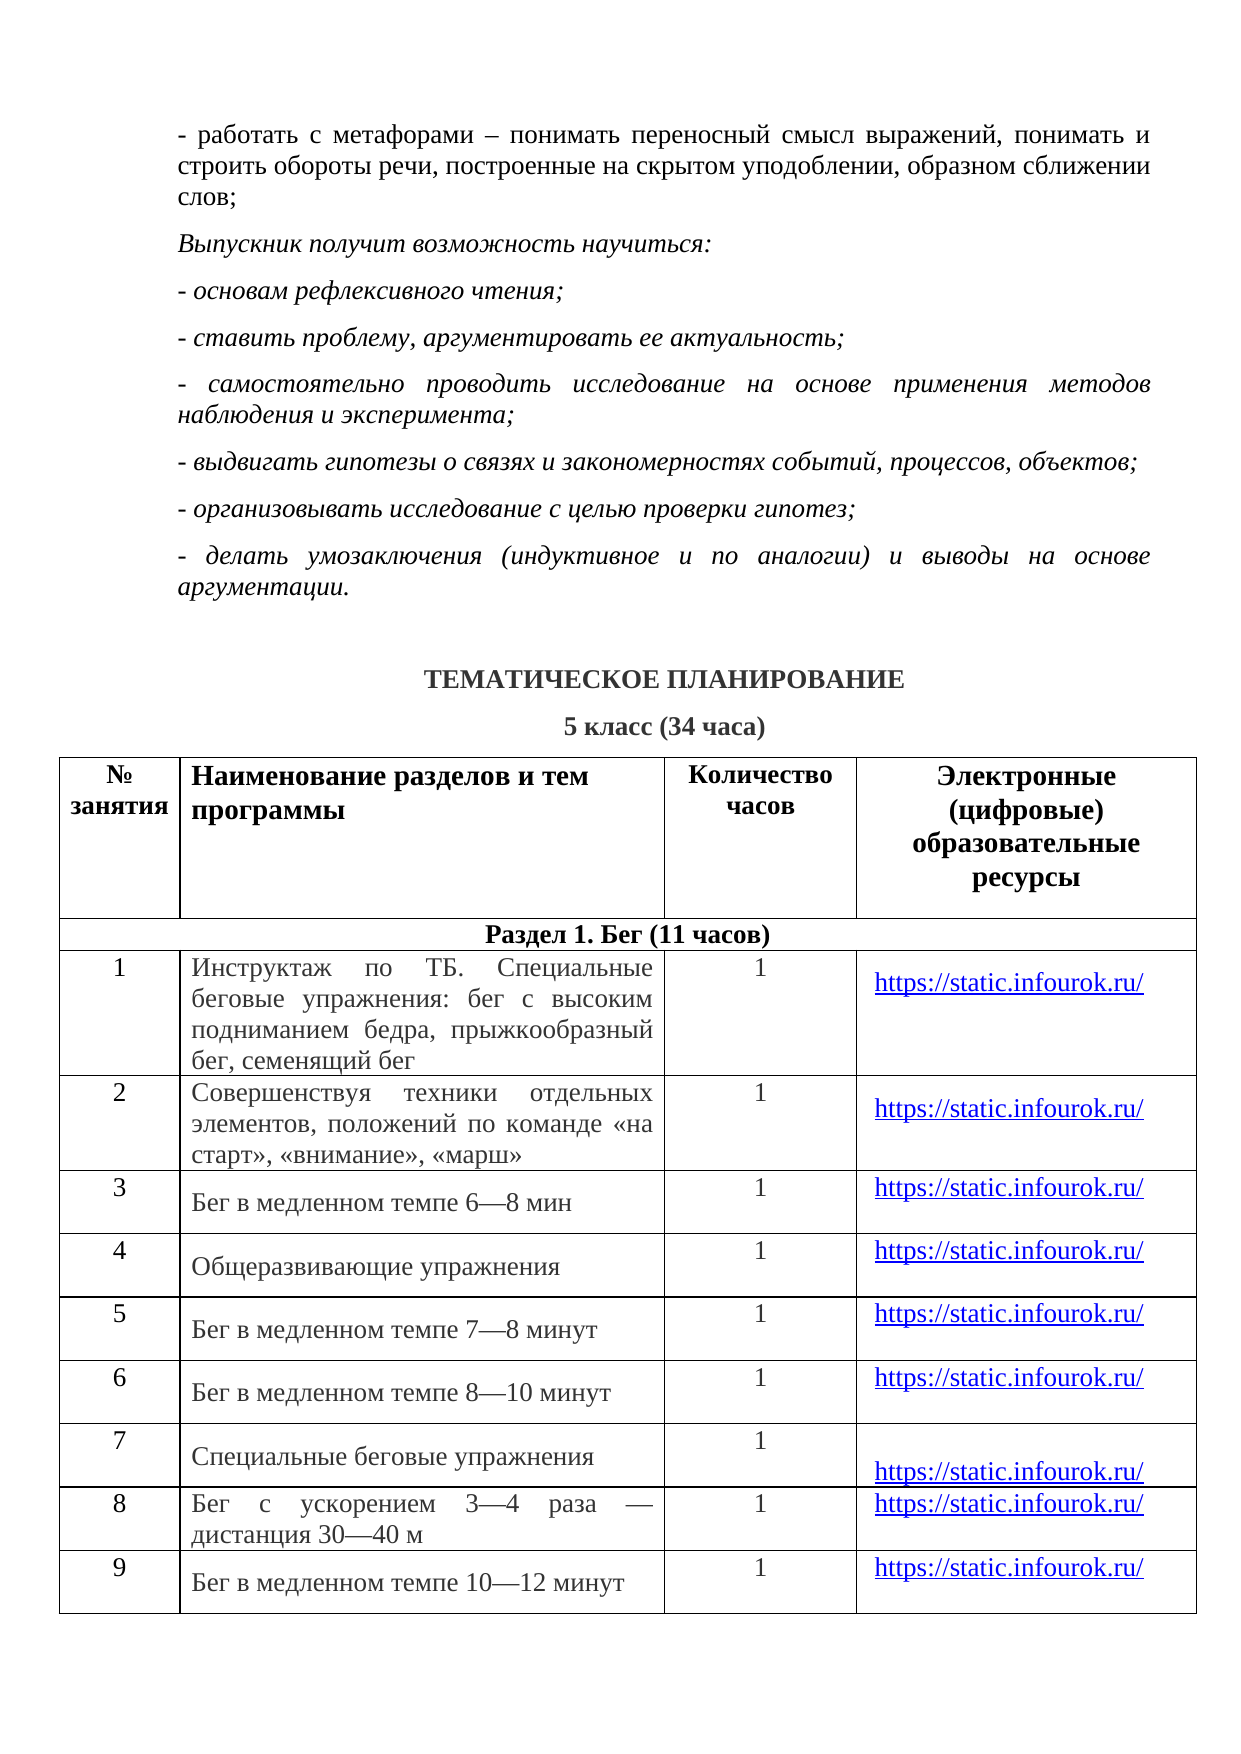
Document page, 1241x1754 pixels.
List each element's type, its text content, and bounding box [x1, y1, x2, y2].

table_cell 8 [60, 1488, 179, 1550]
table_cell 1 [665, 1234, 856, 1296]
table_cell Бег в медленном темпе 10—12 минут [181, 1551, 664, 1613]
text - организовывать исследование с целью проверки гипотез; [177, 492, 1152, 523]
table_cell Бег с ускорением 3—4 раза — дистанция 30—40 м [181, 1488, 664, 1550]
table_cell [857, 1551, 1196, 1613]
table_cell https://static.infourok.ru/ [857, 951, 1196, 1075]
table_cell https://static.infourok.ru/ [857, 1361, 1196, 1423]
table_cell 1 [665, 1488, 856, 1550]
table_cell 1 [665, 1076, 856, 1170]
table_cell Общеразвивающие упражнения [181, 1234, 664, 1296]
table_cell 1 [665, 1551, 856, 1613]
table_cell https://static.infourok.ru/ [857, 1298, 1196, 1360]
table_cell https://static.infourok.ru/ [857, 1234, 1196, 1296]
table_cell 5 [60, 1298, 179, 1360]
table_cell 1 [665, 1171, 856, 1233]
table_cell 1 [665, 1424, 856, 1486]
table_cell Раздел 1. Бег (11 часов) [60, 919, 1196, 949]
table_cell 9 [60, 1551, 179, 1613]
table_cell https://static.infourok.ru/ [857, 1171, 1196, 1233]
table_cell 1 [665, 1298, 856, 1360]
table_cell 2 [60, 1076, 179, 1170]
table_header Количество часов [665, 758, 856, 917]
table_cell https://static.infourok.ru/ [857, 1488, 1196, 1550]
text - делать умозаключения (индуктивное и по аналогии) и выводы на основе аргументации. [177, 539, 1152, 601]
table_cell 7 [60, 1424, 179, 1486]
table_header № занятия [60, 758, 179, 917]
text - выдвигать гипотезы о связях и закономерностях событий, процессов, объектов; [177, 445, 1152, 477]
text - самостоятельно проводить исследование на основе применения методов наблюдения и эксперимента; [177, 367, 1152, 430]
text - работать с метафорами – понимать переносный смысл выражений, понимать и строить обороты речи, построенные на скрытом уподоблении, образном сближении слов; [177, 118, 1152, 212]
table_header Наименование разделов и тем программы [181, 758, 664, 917]
text Выпускник получит возможность научиться: [177, 227, 1152, 258]
text - ставить проблему, аргументировать ее актуальность; [177, 321, 1152, 352]
table_cell 4 [60, 1234, 179, 1296]
table_cell https://static.infourok.ru/ [857, 1424, 1196, 1486]
table_cell 1 [665, 1361, 856, 1423]
table_cell Инструктаж по ТБ. Специальные беговые упражнения: бег с высоким подниманием бедра, прыжкообразный бег, семенящий бег [181, 951, 664, 1075]
table_cell 1 [60, 951, 179, 1075]
table_header Электронные (цифровые) образовательные ресурсы [857, 758, 1196, 917]
text ТЕМАТИЧЕСКОЕ ПЛАНИРОВАНИЕ [177, 664, 1152, 695]
table_cell Бег в медленном темпе 6—8 мин [181, 1171, 664, 1233]
table_cell Бег в медленном темпе 8—10 минут [181, 1361, 664, 1423]
table_cell 3 [60, 1171, 179, 1233]
table_cell 1 [665, 951, 856, 1075]
text - основам рефлексивного чтения; [177, 274, 1152, 305]
table_cell 6 [60, 1361, 179, 1423]
table_cell Специальные беговые упражнения [181, 1424, 664, 1486]
table_cell Бег в медленном темпе 7—8 минут [181, 1298, 664, 1360]
table_cell https://static.infourok.ru/ [857, 1076, 1196, 1170]
table_cell Совершенствуя техники отдельных элементов, положений по команде «на старт», «внимание», «марш» [181, 1076, 664, 1170]
text 5 класс (34 часа) [177, 710, 1152, 742]
